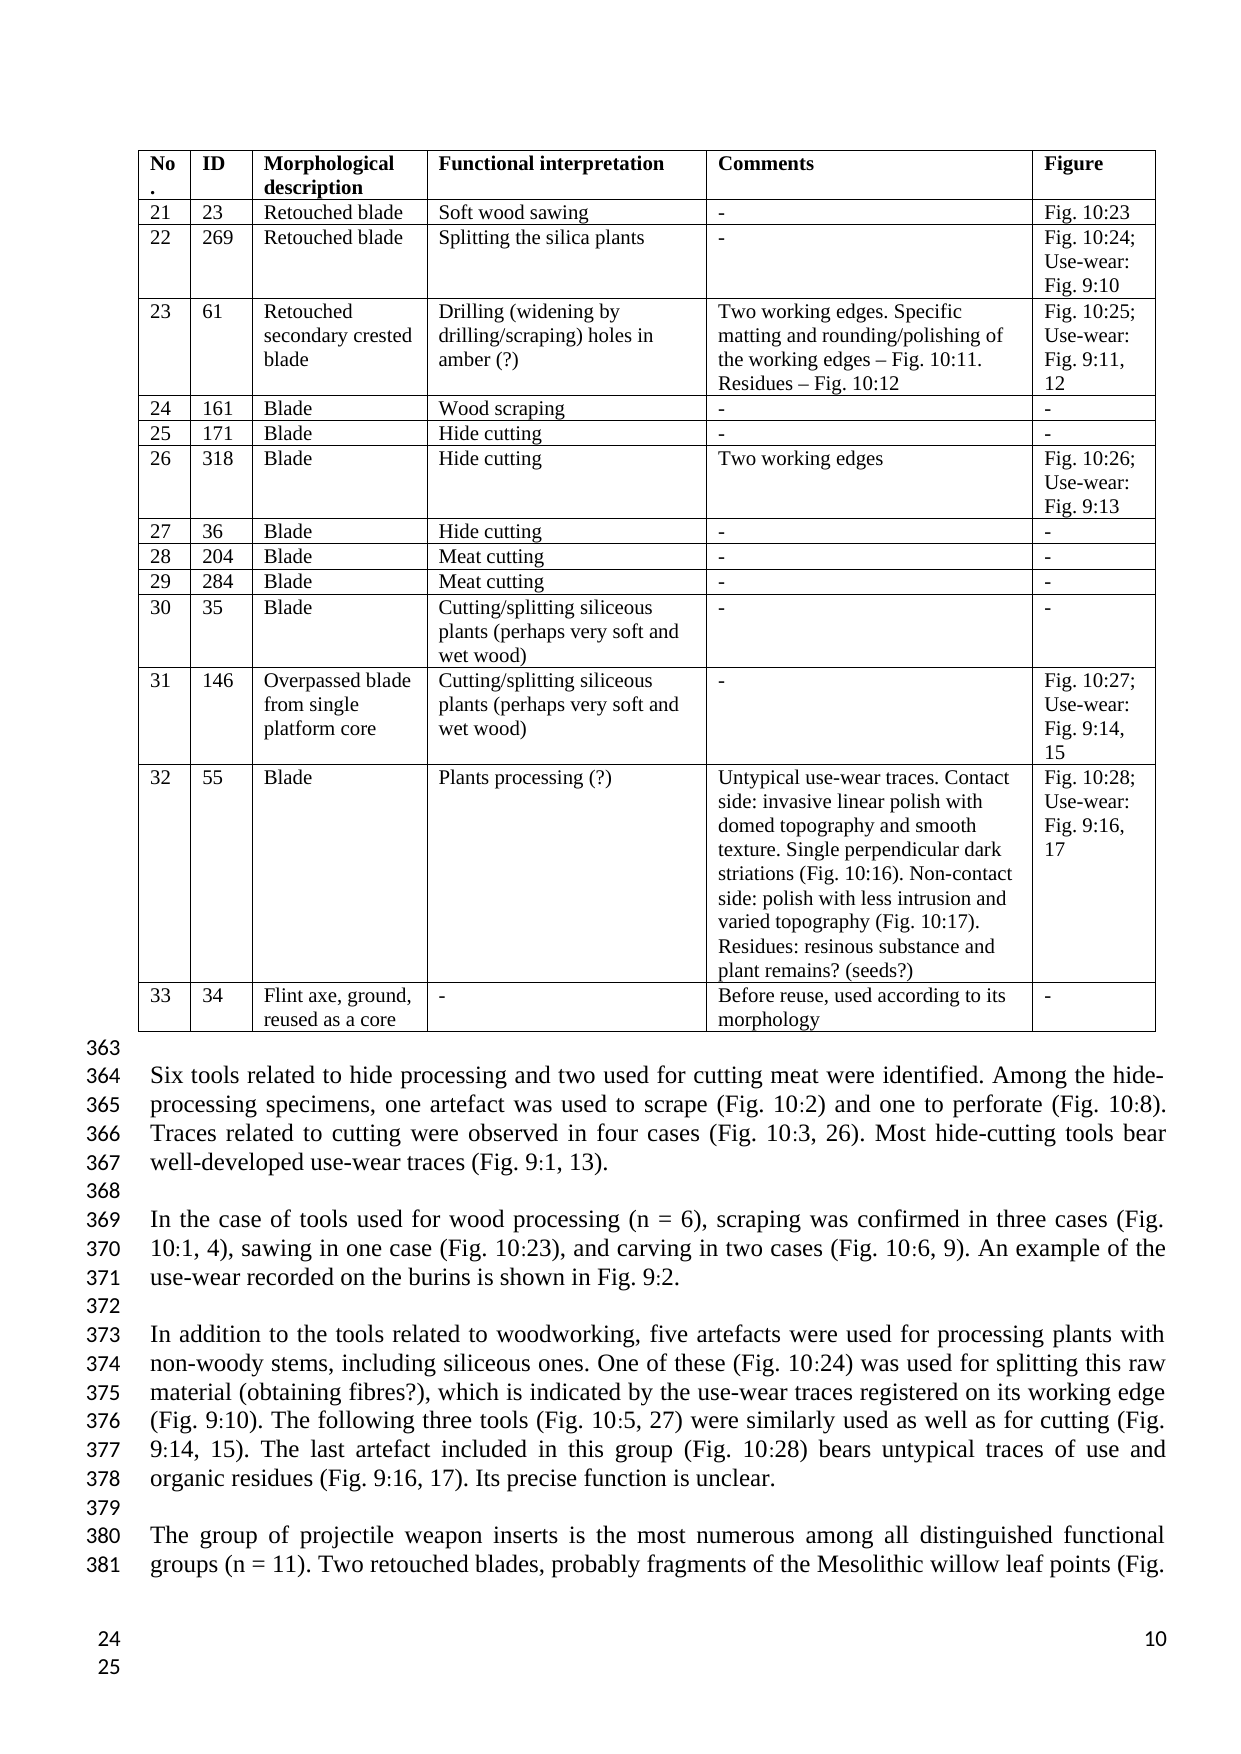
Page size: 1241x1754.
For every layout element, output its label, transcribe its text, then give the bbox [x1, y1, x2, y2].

table_cell 33 [139, 983, 190, 1031]
table_header Comments [707, 151, 1032, 199]
table_cell Drilling (widening by drilling/scraping) holes in amber (?) [428, 299, 706, 395]
table_cell Fig. 10:26; Use-wear: Fig. 9:13 [1033, 446, 1155, 518]
table_cell Retouched blade [253, 200, 427, 224]
table_cell Flint axe, ground, reused as a core [253, 983, 427, 1031]
table_cell Overpassed blade from single platform core [253, 668, 427, 764]
table_cell - [707, 570, 1032, 593]
table_cell 26 [139, 446, 190, 518]
table_cell Untypical use-wear traces. Contact side: invasive linear polish with domed topography and smooth texture. Single perpendicular dark striations (Fig. 10:16). Non-contact side: polish with less intrusion and varied topography (Fig. 10:17). Residues: resinous substance and plant remains? (seeds?) [707, 765, 1032, 982]
table_cell - [707, 225, 1032, 297]
table_cell 29 [139, 570, 190, 593]
table_cell 34 [191, 983, 252, 1031]
table_cell Retouched secondary crested blade [253, 299, 427, 395]
table_cell Two working edges. Specific matting and rounding/polishing of the working edges – Fig. 10:11. Residues – Fig. 10:12 [707, 299, 1032, 395]
table_cell 24 [139, 396, 190, 420]
table_cell - [1033, 421, 1155, 445]
table_cell 55 [191, 765, 252, 982]
table_cell Retouched blade [253, 225, 427, 297]
table_cell - [1033, 544, 1155, 568]
table_cell 32 [139, 765, 190, 982]
table_cell Blade [253, 421, 427, 445]
table_cell Two working edges [707, 446, 1032, 518]
table_cell - [707, 668, 1032, 764]
table_cell Hide cutting [428, 421, 706, 445]
table_cell - [707, 519, 1032, 543]
table_cell - [707, 396, 1032, 420]
table_cell 27 [139, 519, 190, 543]
table_cell 28 [139, 544, 190, 568]
table_cell Blade [253, 544, 427, 568]
text In addition to the tools related to woodworking, five artefacts were used for processing plants with non-woody stems, including siliceous ones. One of these (Fig. 10:24) was used for splitting this raw material (obtaining fibres?), which is indicated by the use-wear traces registered on its working edge (Fig. 9:10). The following three tools (Fig. 10:5, 27) were similarly used as well as for cutting (Fig. 9:14, 15). The last artefact included in this group (Fig. 10:28) bears untypical traces of use and organic residues (Fig. 9:16, 17). Its precise function is unclear. [150, 1319, 1167, 1492]
table_cell 25 [139, 421, 190, 445]
table_header Figure [1033, 151, 1155, 199]
table_cell 31 [139, 668, 190, 764]
table_cell 30 [139, 595, 190, 667]
table_cell - [1033, 396, 1155, 420]
table_cell Fig. 10:24; Use-wear: Fig. 9:10 [1033, 225, 1155, 297]
table_header ID [191, 151, 252, 199]
table_cell 171 [191, 421, 252, 445]
text Six tools related to hide processing and two used for cutting meat were identified. Among the hide-processing specimens, one artefact was used to scrape (Fig. 10:2) and one to perforate (Fig. 10:8). Traces related to cutting were observed in four cases (Fig. 10:3, 26). Most hide-cutting tools bear well-developed use-wear traces (Fig. 9:1, 13). [150, 1061, 1167, 1176]
table_cell 318 [191, 446, 252, 518]
table_cell Fig. 10:28; Use-wear: Fig. 9:16, 17 [1033, 765, 1155, 982]
table_cell Cutting/splitting siliceous plants (perhaps very soft and wet wood) [428, 668, 706, 764]
table_cell Fig. 10:25; Use-wear: Fig. 9:11, 12 [1033, 299, 1155, 395]
table_cell Splitting the silica plants [428, 225, 706, 297]
table_header Functional interpretation [428, 151, 706, 199]
table_cell - [1033, 519, 1155, 543]
table_cell 61 [191, 299, 252, 395]
table_cell Meat cutting [428, 544, 706, 568]
table_cell 22 [139, 225, 190, 297]
table_cell - [707, 544, 1032, 568]
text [150, 1521, 1167, 1578]
table_cell - [1033, 595, 1155, 667]
table_cell Hide cutting [428, 446, 706, 518]
table_cell Soft wood sawing [428, 200, 706, 224]
table_cell 269 [191, 225, 252, 297]
table_cell 161 [191, 396, 252, 420]
table_cell Wood scraping [428, 396, 706, 420]
table_cell - [707, 595, 1032, 667]
table_cell - [1033, 570, 1155, 593]
table_cell Blade [253, 396, 427, 420]
table_cell Before reuse, used according to its morphology [707, 983, 1032, 1031]
table_cell 146 [191, 668, 252, 764]
table_header No. [139, 151, 190, 199]
table_header Morphological description [253, 151, 427, 199]
table_cell 284 [191, 570, 252, 593]
table_cell 23 [191, 200, 252, 224]
table_cell 21 [139, 200, 190, 224]
text In the case of tools used for wood processing (n = 6), scraping was confirmed in three cases (Fig. 10:1, 4), sawing in one case (Fig. 10:23), and carving in two cases (Fig. 10:6, 9). An example of the use-wear recorded on the burins is shown in Fig. 9:2. [150, 1204, 1167, 1291]
table_cell Blade [253, 570, 427, 593]
table_cell - [707, 421, 1032, 445]
table_cell - [428, 983, 706, 1031]
table_cell Blade [253, 446, 427, 518]
table_cell 35 [191, 595, 252, 667]
table_cell Blade [253, 595, 427, 667]
table_cell 204 [191, 544, 252, 568]
table_cell Blade [253, 765, 427, 982]
table_cell - [707, 200, 1032, 224]
table_cell Plants processing (?) [428, 765, 706, 982]
table_cell Blade [253, 519, 427, 543]
table_cell Hide cutting [428, 519, 706, 543]
table_cell Fig. 10:23 [1033, 200, 1155, 224]
table_cell Meat cutting [428, 570, 706, 593]
table_cell Fig. 10:27; Use-wear: Fig. 9:14, 15 [1033, 668, 1155, 764]
table_cell Cutting/splitting siliceous plants (perhaps very soft and wet wood) [428, 595, 706, 667]
table_cell 23 [139, 299, 190, 395]
table_cell 36 [191, 519, 252, 543]
table_cell - [1033, 983, 1155, 1031]
